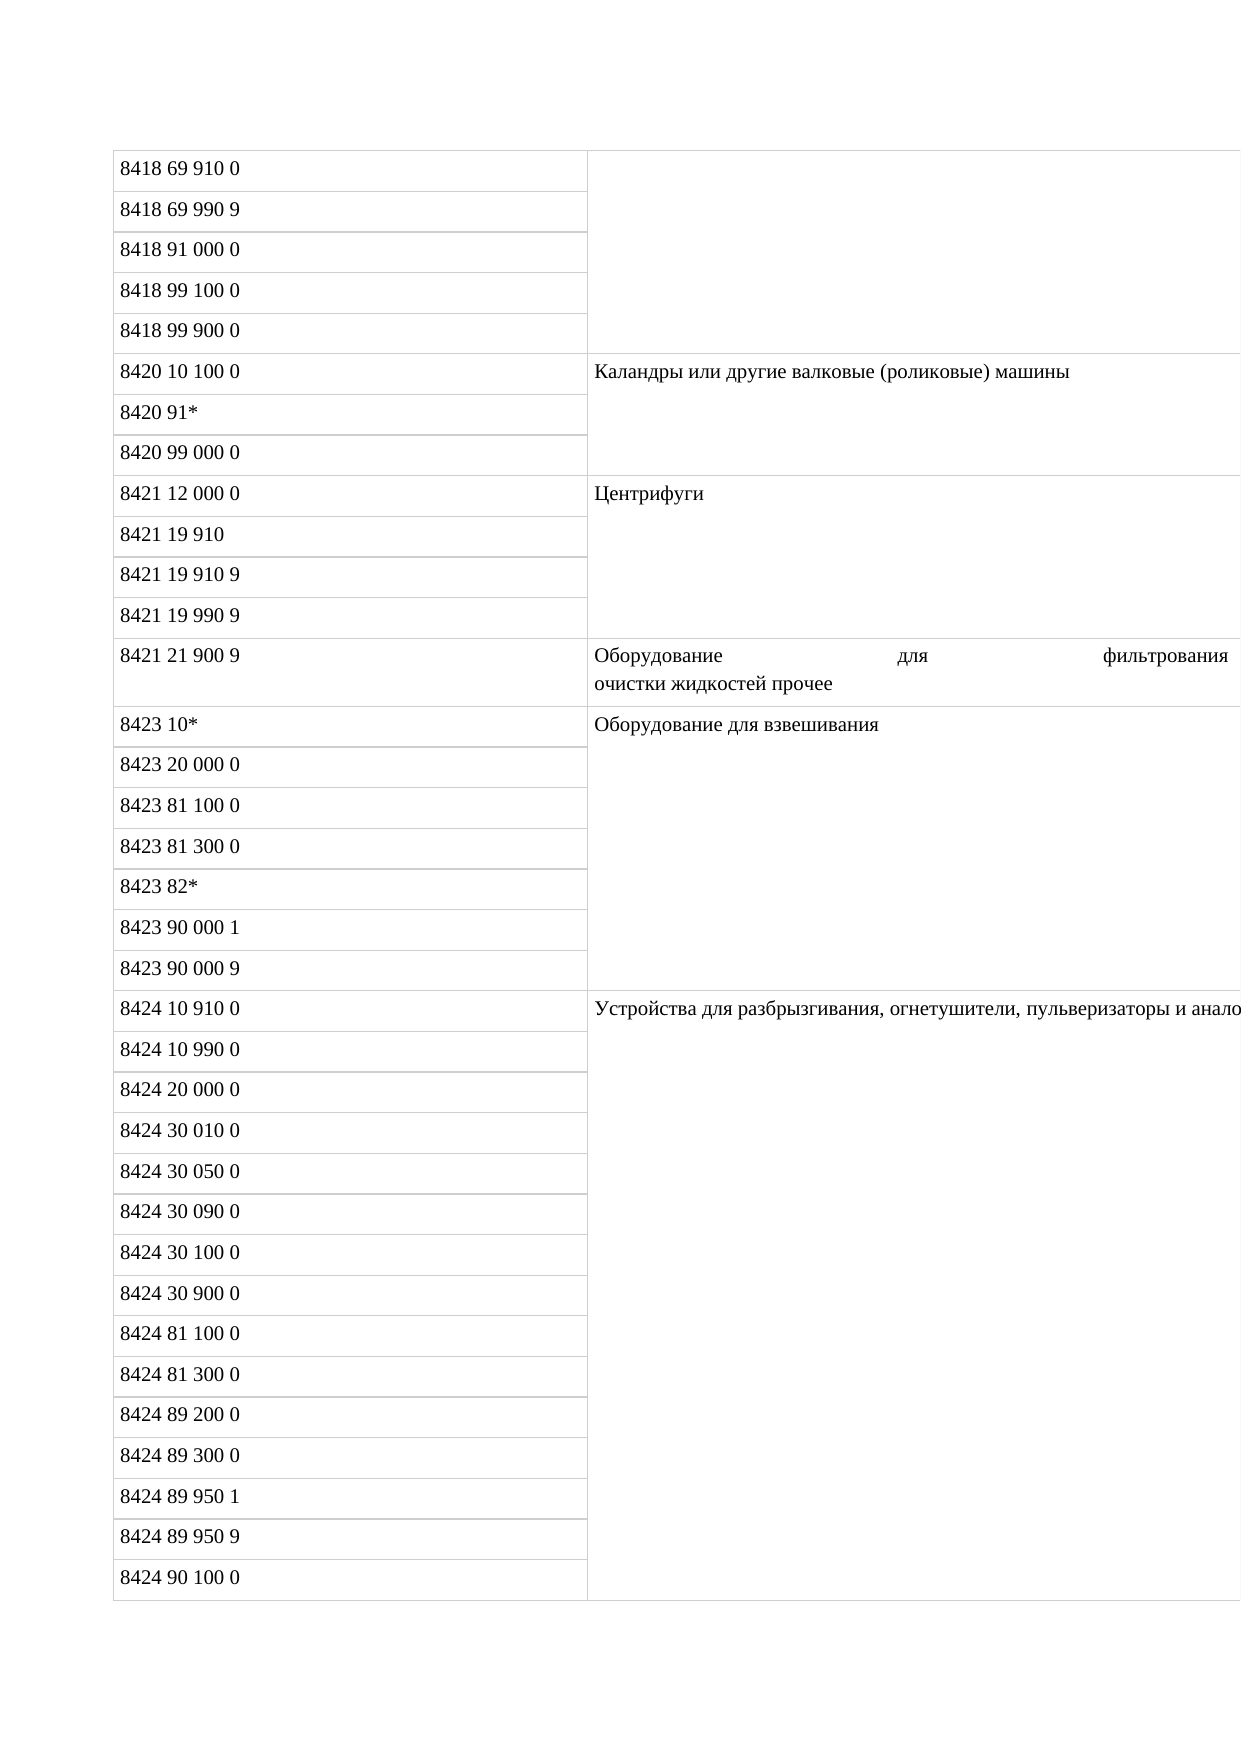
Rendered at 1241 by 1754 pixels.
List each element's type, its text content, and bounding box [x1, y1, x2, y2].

table_cell 8424 81 300 0 [114, 1357, 587, 1396]
table_cell 8424 89 950 1 [114, 1479, 587, 1518]
table_cell Центрифуги [588, 476, 1240, 637]
table_cell Устройства для разбрызгивания, огнетушители, пульверизаторы и аналогичные устройства [588, 991, 1240, 1599]
table_cell 8424 30 050 0 [114, 1154, 587, 1193]
table_cell 8421 19 990 9 [114, 598, 587, 637]
table_cell 8424 30 900 0 [114, 1276, 587, 1315]
table_cell Оборудование для фильтрования или очистки жидкостей прочее [588, 639, 1240, 706]
table_cell Каландры или другие валковые (роликовые) машины [588, 354, 1240, 475]
table_cell 8423 20 000 0 [114, 748, 587, 787]
table_cell 8421 12 000 0 [114, 476, 587, 516]
table_cell 8424 81 100 0 [114, 1316, 587, 1356]
table_cell 8418 69 990 9 [114, 192, 587, 231]
table_cell 8424 89 950 9 [114, 1520, 587, 1559]
table_cell 8424 30 010 0 [114, 1113, 587, 1153]
table_cell 8423 10* [114, 707, 587, 746]
table_cell 8421 21 900 9 [114, 639, 587, 706]
table_cell 8424 10 910 0 [114, 991, 587, 1031]
table_cell 8418 99 900 0 [114, 314, 587, 353]
table_cell 8423 90 000 9 [114, 951, 587, 990]
table_cell 8418 69 910 0 [114, 151, 587, 191]
table_cell 8424 90 100 0 [114, 1560, 587, 1599]
table_cell 8424 10 990 0 [114, 1032, 587, 1071]
table_cell 8424 30 100 0 [114, 1235, 587, 1274]
table_cell 8421 19 910 9 [114, 558, 587, 597]
table_cell 8423 90 000 1 [114, 910, 587, 949]
table_cell 8420 91* [114, 395, 587, 434]
table_cell 8423 82* [114, 870, 587, 909]
table_cell Оборудование для взвешивания [588, 707, 1240, 990]
table_cell 8423 81 300 0 [114, 829, 587, 868]
table_cell 8424 89 300 0 [114, 1438, 587, 1478]
table_cell 8418 99 100 0 [114, 273, 587, 312]
table_cell 8423 81 100 0 [114, 788, 587, 828]
table_cell 8424 89 200 0 [114, 1398, 587, 1437]
table_cell 8420 99 000 0 [114, 436, 587, 475]
table_cell 8424 20 000 0 [114, 1073, 587, 1112]
table_cell 8424 30 090 0 [114, 1195, 587, 1234]
table_cell 8420 10 100 0 [114, 354, 587, 394]
table_cell 8418 91 000 0 [114, 233, 587, 272]
table_cell 8421 19 910 [114, 517, 587, 556]
